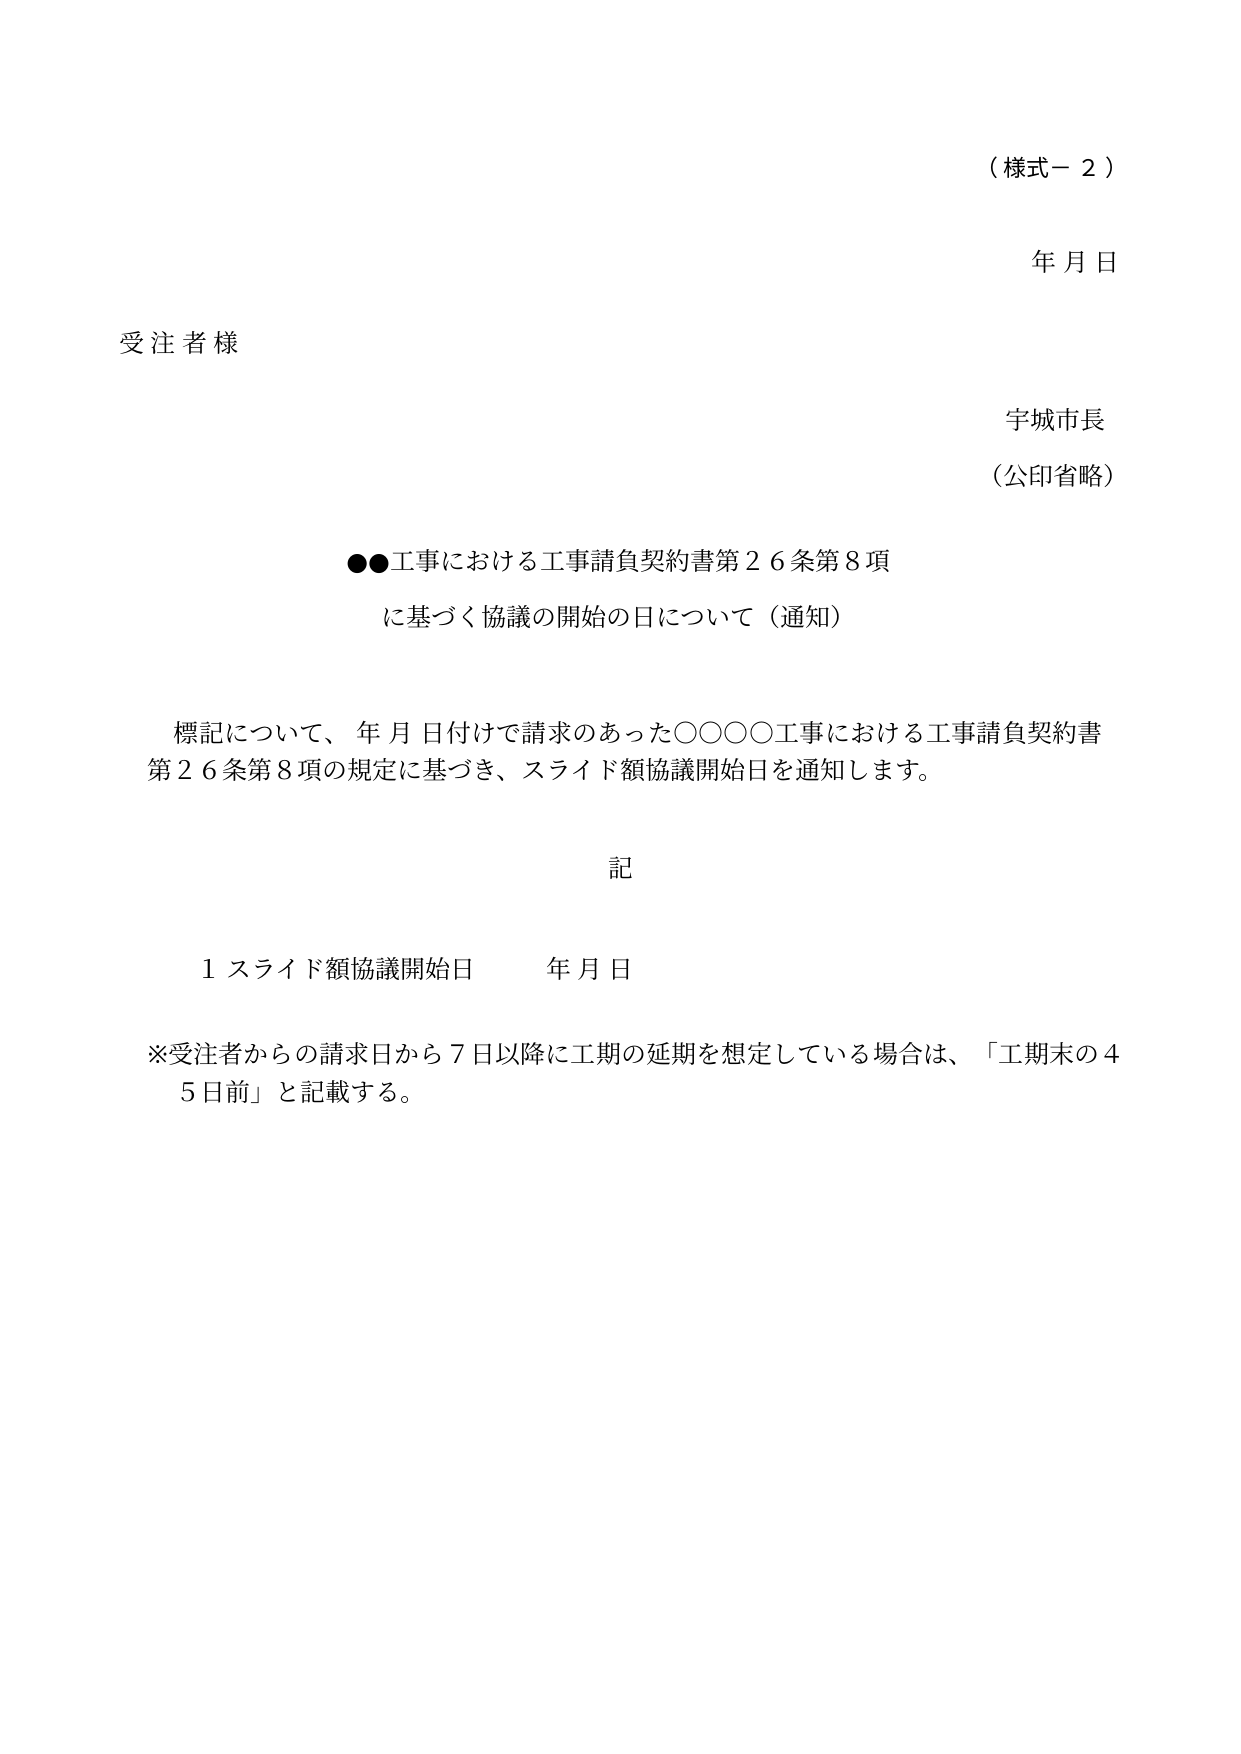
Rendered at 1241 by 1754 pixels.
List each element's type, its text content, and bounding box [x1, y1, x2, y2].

text 年 月 日 [108, 242, 1119, 278]
text （ 様式－ ２ ） [108, 150, 1128, 183]
text 標記について、 年 月 日付けで請求のあった○○○○工事における工事請負契約書第２６条第８項の規定に基づき、スライド額協議開始日を通知します。 [147, 713, 1104, 787]
text 記 [113, 849, 1128, 885]
text ※受注者からの請求日から７日以降に工期の延期を想定している場合は、「工期末の４５日前」と記載する。 [147, 1035, 1128, 1108]
text １ スライド額協議開始日 年 月 日 [108, 949, 1128, 985]
text に基づく協議の開始の日について（通知） [108, 597, 1128, 633]
text 受 注 者 様 [119, 324, 1128, 360]
text 宇城市長 [108, 401, 1105, 437]
text ●●工事における工事請負契約書第２６条第８項 [108, 542, 1128, 578]
text （公印省略） [108, 456, 1128, 492]
